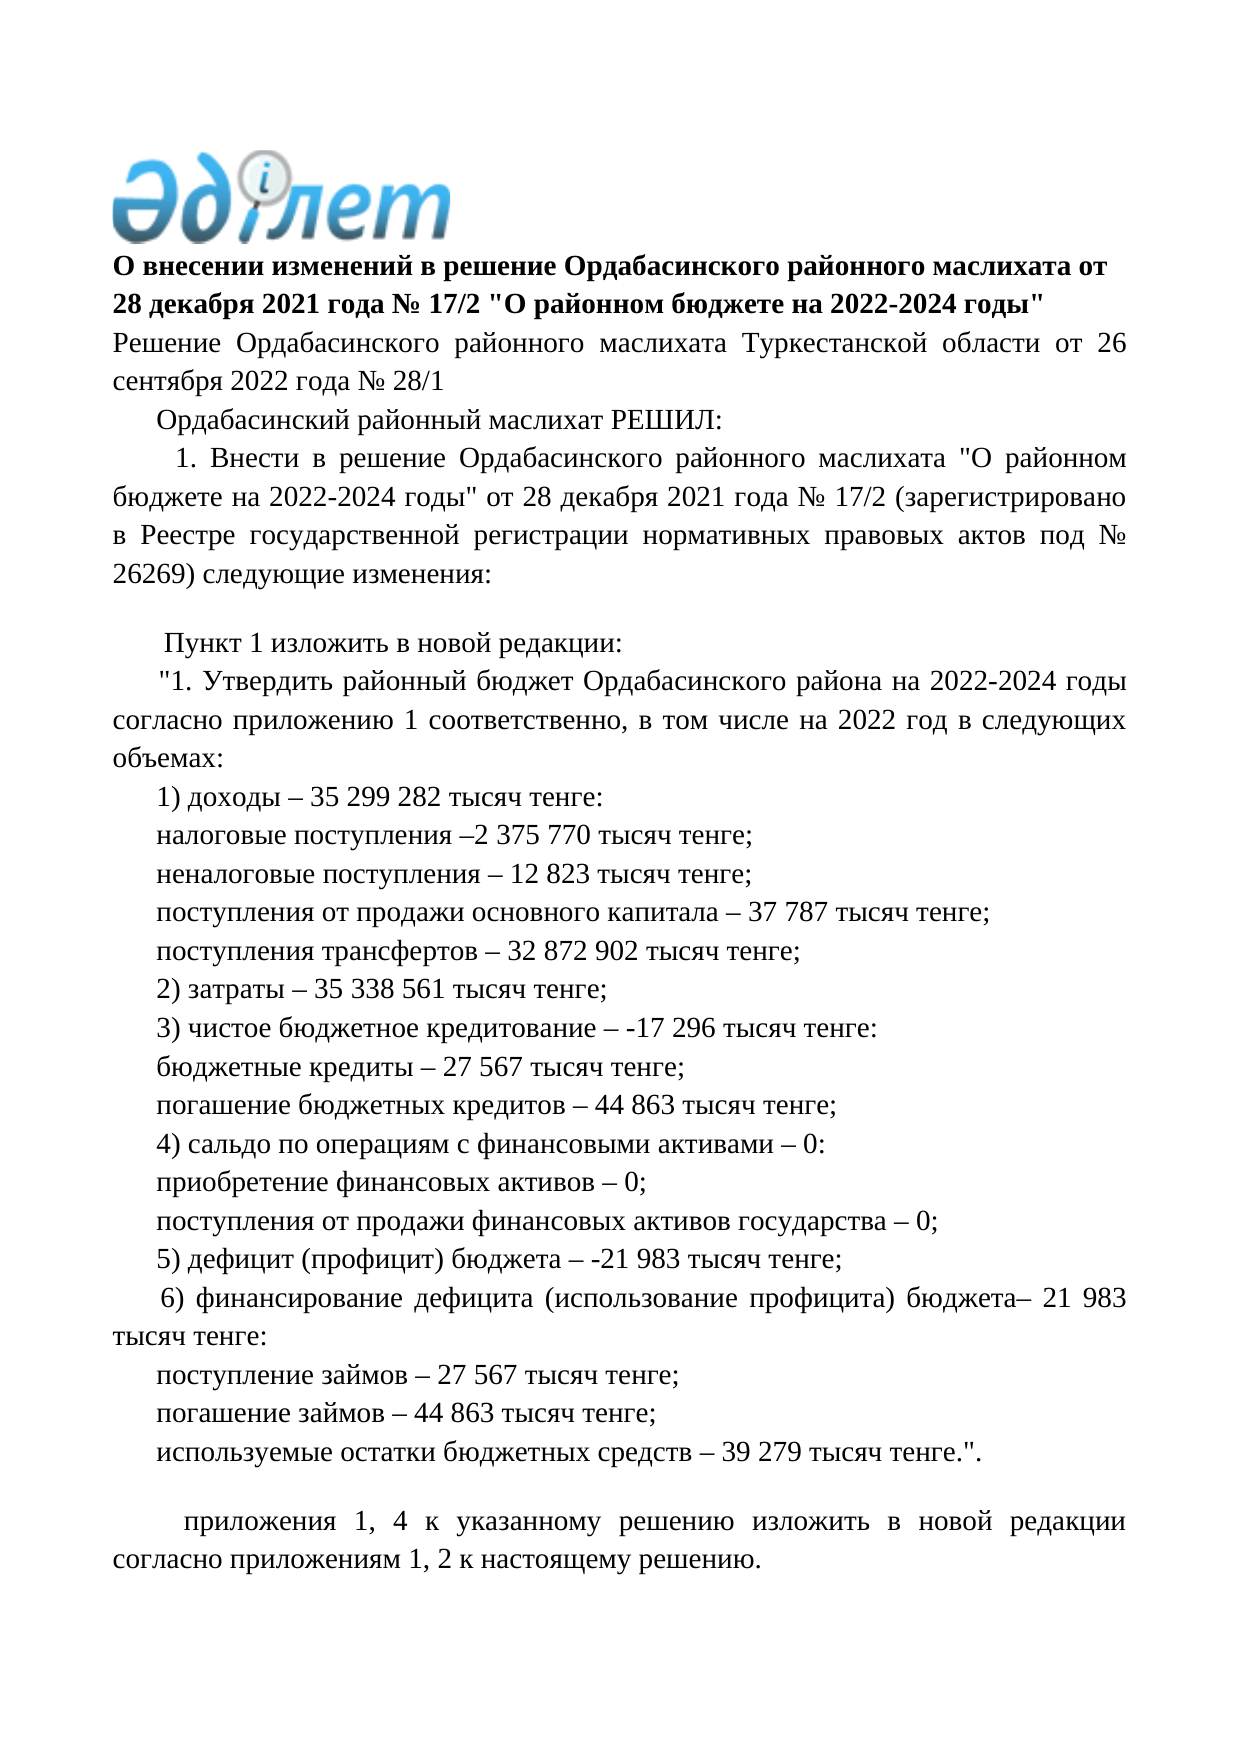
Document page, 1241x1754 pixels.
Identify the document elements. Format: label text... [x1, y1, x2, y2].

text "1. Утвердить районный бюджет Ордабасинского района на 2022-2024 годы согласно приложению 1 соответственно, в том числе на 2022 год в следующих объемах: [112, 663, 1128, 774]
text поступления трансфертов – 32 872 902 тысяч тенге; [112, 933, 1128, 967]
text 4) сальдо по операциям с финансовыми активами – 0: [112, 1126, 1128, 1159]
picture [112, 150, 451, 244]
text Пункт 1 изложить в новой редакции: [112, 625, 1128, 658]
text налоговые поступления –2 375 770 тысяч тенге; [112, 817, 1128, 851]
text О внесении изменений в решение Ордабасинского районного маслихата от 28 декабря 2021 года № 17/2 "О районном бюджете на 2022-2024 годы" [112, 248, 1128, 320]
text приложения 1, 4 к указанному решению изложить в новой редакции согласно приложениям 1, 2 к настоящему решению. [112, 1503, 1128, 1575]
text 1) доходы – 35 299 282 тысяч тенге: [112, 779, 1128, 812]
text 6) финансирование дефицита (использование профицита) бюджета– 21 983 тысяч тенге: [112, 1280, 1128, 1352]
text поступления от продажи основного капитала – 37 787 тысяч тенге; [112, 894, 1128, 928]
text погашение бюджетных кредитов – 44 863 тысяч тенге; [112, 1087, 1128, 1121]
text используемые остатки бюджетных средств – 39 279 тысяч тенге.". [112, 1434, 1128, 1468]
text 3) чистое бюджетное кредитование – -17 296 тысяч тенге: [112, 1010, 1128, 1044]
text приобретение финансовых активов – 0; [112, 1164, 1128, 1198]
text 5) дефицит (профицит) бюджета – -21 983 тысяч тенге; [112, 1241, 1128, 1275]
text поступление займов – 27 567 тысяч тенге; [112, 1357, 1128, 1391]
text поступления от продажи финансовых активов государства – 0; [112, 1203, 1128, 1236]
text 2) затраты – 35 338 561 тысяч тенге; [112, 972, 1128, 1005]
text 1. Внести в решение Ордабасинского районного маслихата "О районном бюджете на 2022-2024 годы" от 28 декабря 2021 года № 17/2 (зарегистрировано в Реестре государственной регистрации нормативных правовых актов под № 26269) следующие изменения: [112, 440, 1128, 589]
text погашение займов – 44 863 тысяч тенге; [112, 1396, 1128, 1429]
text бюджетные кредиты – 27 567 тысяч тенге; [112, 1049, 1128, 1082]
text Ордабасинский районный маслихат РЕШИЛ: [112, 402, 1128, 435]
text неналоговые поступления – 12 823 тысяч тенге; [112, 856, 1128, 889]
text Решение Ордабасинского районного маслихата Туркестанской области от 26 сентября 2022 года № 28/1 [112, 325, 1128, 397]
